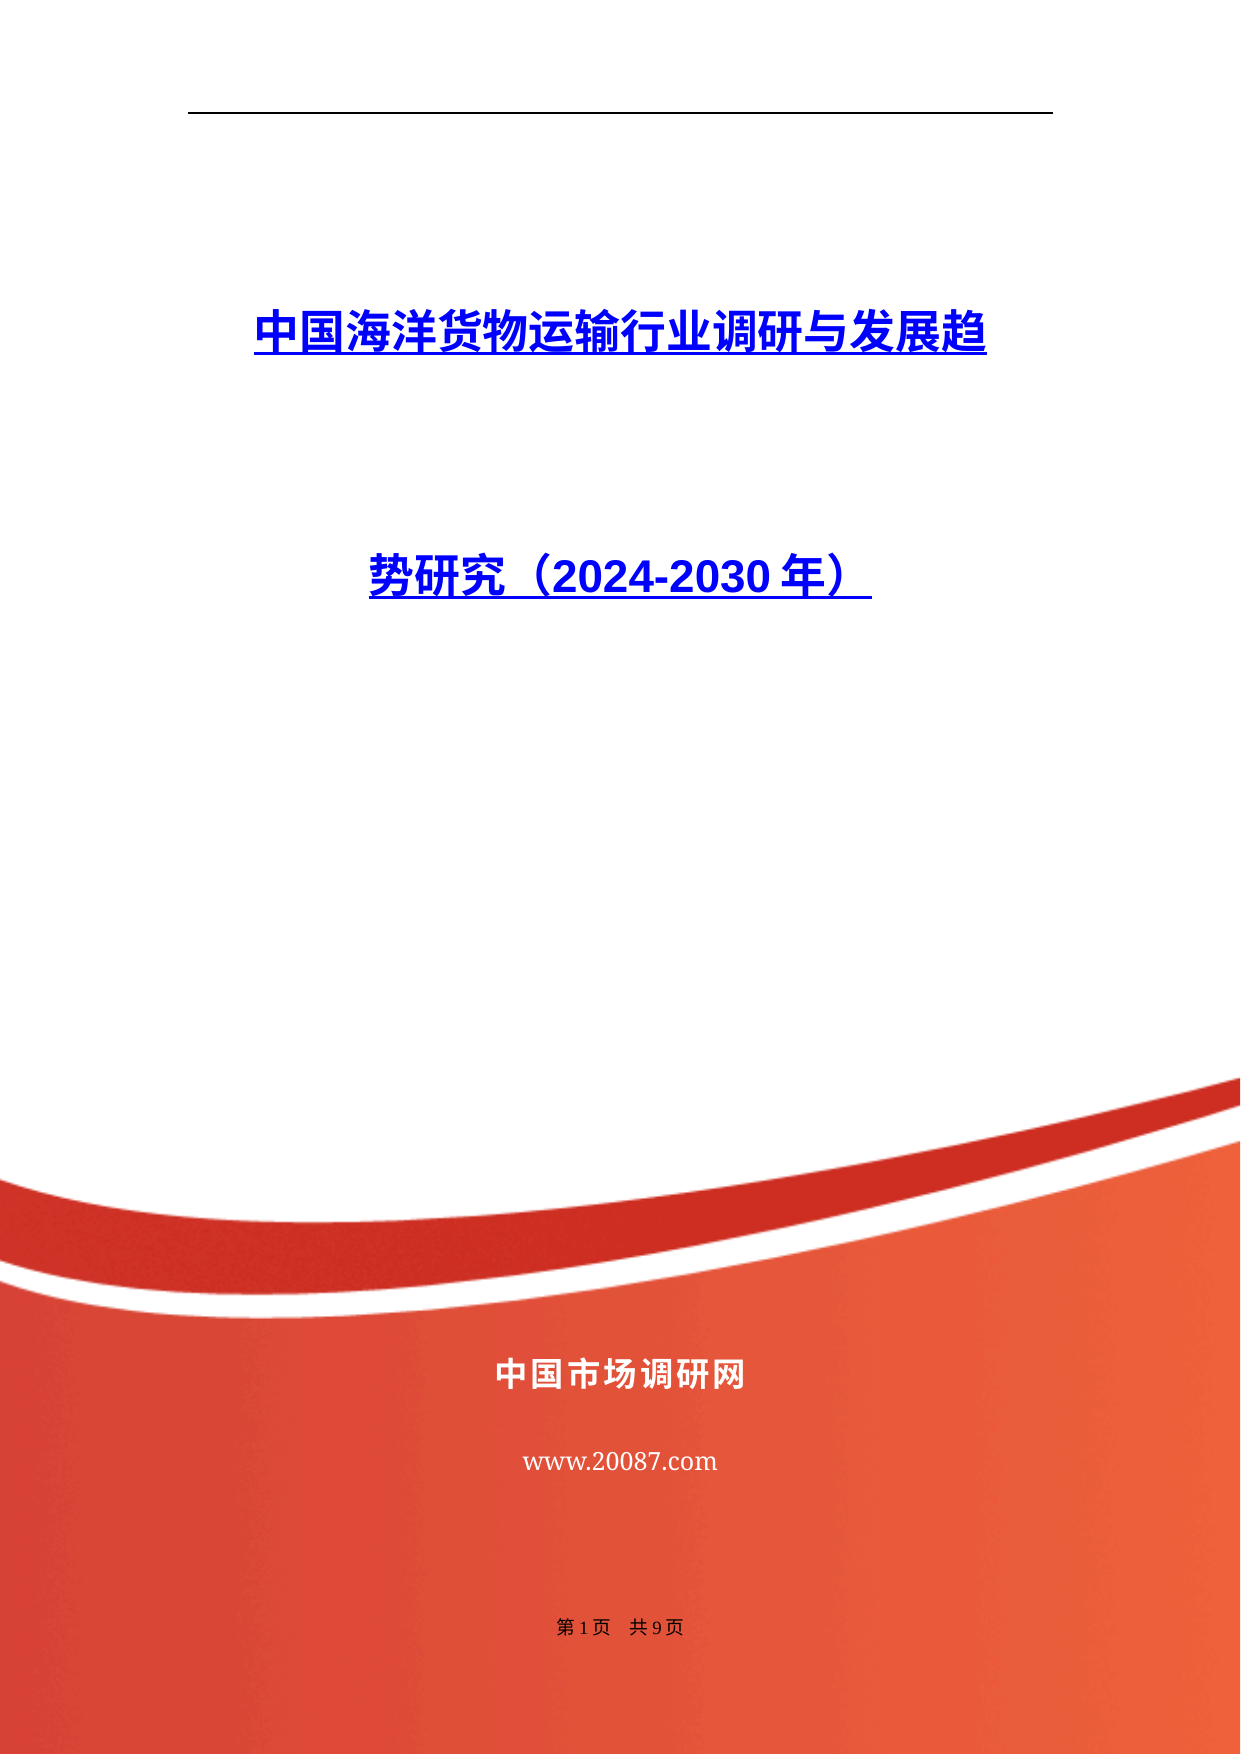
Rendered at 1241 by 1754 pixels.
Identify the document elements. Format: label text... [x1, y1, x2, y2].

table_header 中国海洋货物运输行业调研与发展趋势研究（2024-2030年） [188, 207, 1053, 773]
picture [0, 1006, 1241, 1754]
text www.20087.com [187, 1428, 1053, 1493]
subtitle 中国市场调研网 [187, 1339, 1053, 1404]
